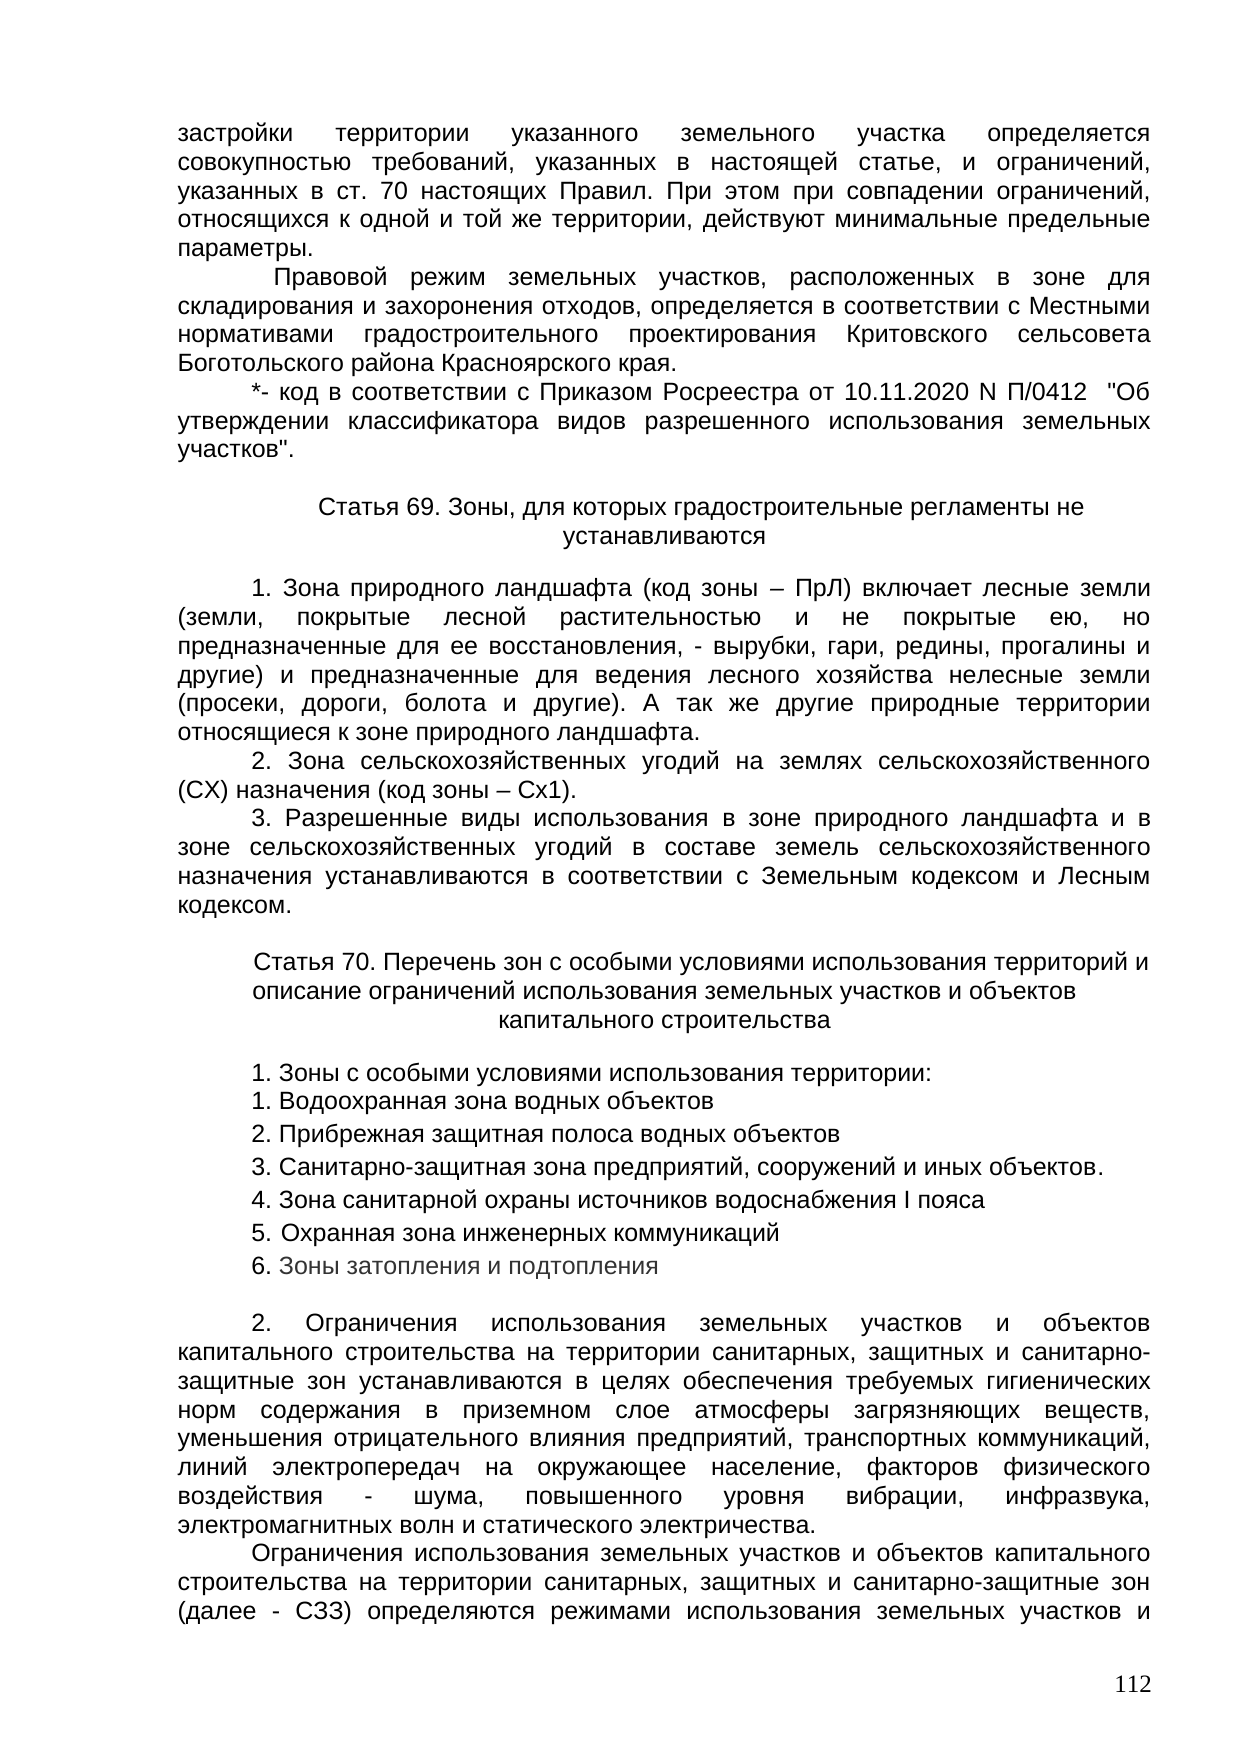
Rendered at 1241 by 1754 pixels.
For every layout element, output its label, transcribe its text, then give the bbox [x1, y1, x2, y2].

text 4. Зона санитарной охраны источников водоснабжения I пояса [177, 1185, 1152, 1214]
text 1. Зона природного ландшафта (код зоны – ПрЛ) включает лесные земли (земли, покрытые лесной растительностью и не покрытые ею, но предназначенные для ее восстановления, - вырубки, гари, редины, прогалины и другие) и предназначенные для ведения лесного хозяйства нелесные земли (просеки, дороги, болота и другие). А так же другие природные территории относящиеся к зоне природного ландшафта. [177, 573, 1152, 746]
text 5. Охранная зона инженерных коммуникаций [177, 1218, 1152, 1247]
text 2. Зона сельскохозяйственных угодий на землях сельскохозяйственного (СХ) назначения (код зоны – Сх1). [177, 746, 1152, 803]
subtitle Статья 70. Перечень зон с особыми условиями использования территорий и описание ограничений использования земельных участков и объектов капитального строительства [177, 947, 1152, 1033]
text 3. Разрешенные виды использования в зоне природного ландшафта и в зоне сельскохозяйственных угодий в составе земель сельскохозяйственного назначения устанавливаются в соответствии с Земельным кодексом и Лесным кодексом. [177, 803, 1152, 918]
text 3. Санитарно-защитная зона предприятий, сооружений и иных объектов. [177, 1152, 1152, 1181]
text 2. Прибрежная защитная полоса водных объектов [177, 1119, 1152, 1148]
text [177, 118, 1152, 262]
text 1. Водоохранная зона водных объектов [177, 1086, 1152, 1115]
text Правовой режим земельных участков, расположенных в зоне для складирования и захоронения отходов, определяется в соответствии с Местными нормативами градостроительного проектирования Критовского сельсовета Боготольского района Красноярского края. [177, 262, 1152, 377]
text 6. Зоны затопления и подтопления [177, 1251, 1152, 1280]
text *- код в соответствии с Приказом Росреестра от 10.11.2020 N П/0412 "Об утверждении классификатора видов разрешенного использования земельных участков". [177, 377, 1152, 463]
text 2. Ограничения использования земельных участков и объектов капитального строительства на территории санитарных, защитных и санитарно-защитные зон устанавливаются в целях обеспечения требуемых гигиенических норм содержания в приземном слое атмосферы загрязняющих веществ, уменьшения отрицательного влияния предприятий, транспортных коммуникаций, линий электропередач на окружающее население, факторов физического воздействия - шума, повышенного уровня вибрации, инфразвука, электромагнитных волн и статического электричества. [177, 1308, 1152, 1538]
text 1. Зоны с особыми условиями использования территории: [177, 1057, 1152, 1086]
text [177, 1538, 1152, 1625]
subtitle Статья 69. Зоны, для которых градостроительные регламенты не устанавливаются [177, 492, 1152, 549]
